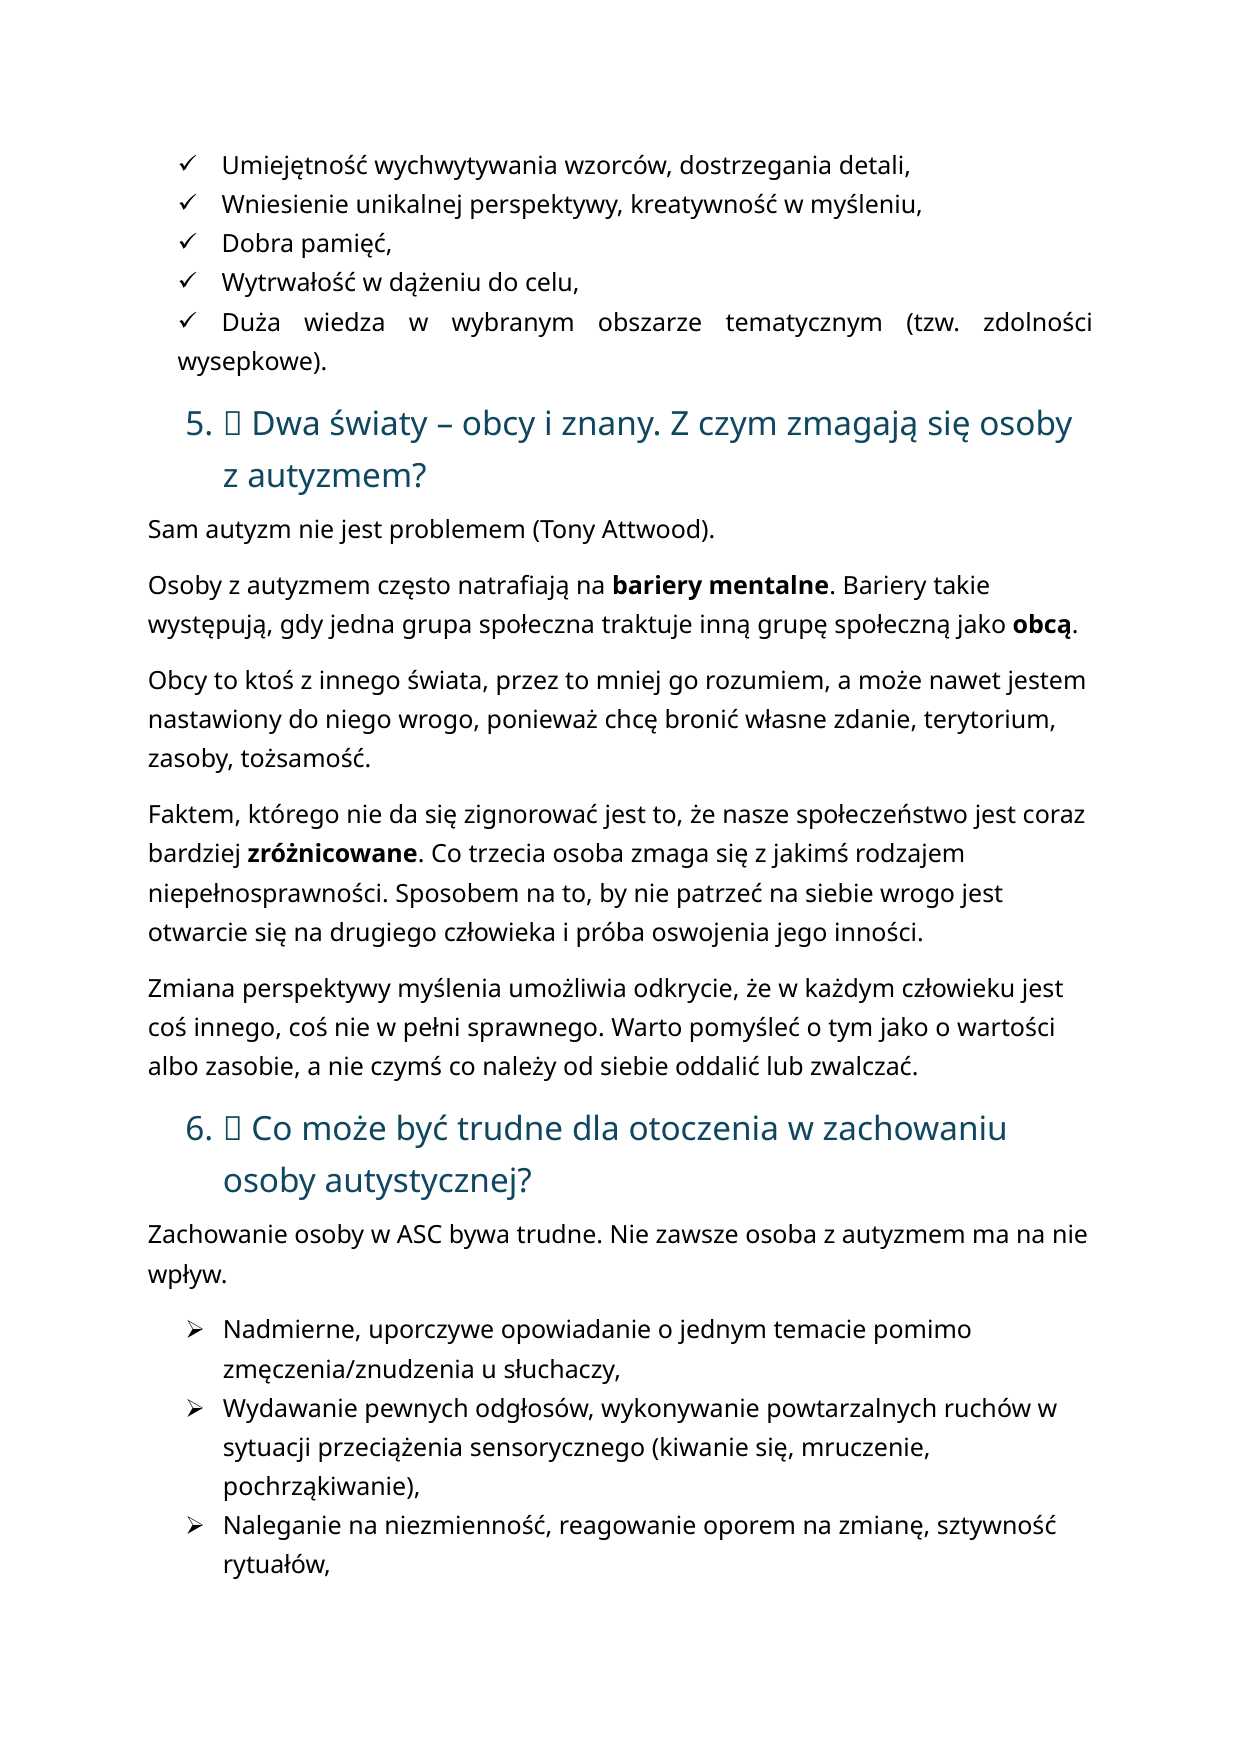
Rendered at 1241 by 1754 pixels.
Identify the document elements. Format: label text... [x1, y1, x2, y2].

text Osoby z autyzmem często natrafiają na bariery mentalne. Bariery takie występują, gdy jedna grupa społeczna traktuje inną grupę społeczną jako obcą. [148, 568, 1093, 641]
list Nadmierne, uporczywe opowiadanie o jednym temacie pomimo zmęczenia/znudzenia u słuchaczy, [185, 1312, 1093, 1385]
list Dobra pamięć, [177, 226, 1093, 260]
list Naleganie na niezmienność, reagowanie oporem na zmianę, sztywność rytuałów, [185, 1508, 1093, 1581]
list Wytrwałość w dążeniu do celu, [177, 265, 1093, 299]
subtitle 🌈 Dwa światy – obcy i znany. Z czym zmagają się osoby z autyzmem? [185, 399, 1093, 497]
subtitle 🤔 Co może być trudne dla otoczenia w zachowaniu osoby autystycznej? [185, 1104, 1093, 1202]
text Zachowanie osoby w ASC bywa trudne. Nie zawsze osoba z autyzmem ma na nie wpływ. [148, 1217, 1093, 1290]
list Duża wiedza w wybranym obszarze tematycznym (tzw. zdolności wysepkowe). [177, 304, 1093, 377]
text Sam autyzm nie jest problemem (Tony Attwood). [148, 512, 1093, 546]
list Wydawanie pewnych odgłosów, wykonywanie powtarzalnych ruchów w sytuacji przeciążenia sensorycznego (kiwanie się, mruczenie, pochrząkiwanie), [185, 1391, 1093, 1503]
list Umiejętność wychwytywania wzorców, dostrzegania detali, [177, 148, 1093, 182]
text Zmiana perspektywy myślenia umożliwia odkrycie, że w każdym człowieku jest coś innego, coś nie w pełni sprawnego. Warto pomyśleć o tym jako o wartości albo zasobie, a nie czymś co należy od siebie oddalić lub zwalczać. [148, 970, 1093, 1083]
text Obcy to ktoś z innego świata, przez to mniej go rozumiem, a może nawet jestem nastawiony do niego wrogo, ponieważ chcę bronić własne zdanie, terytorium, zasoby, tożsamość. [148, 663, 1093, 775]
list Wniesienie unikalnej perspektywy, kreatywność w myśleniu, [177, 187, 1093, 221]
text Faktem, którego nie da się zignorować jest to, że nasze społeczeństwo jest coraz bardziej zróżnicowane. Co trzecia osoba zmaga się z jakimś rodzajem niepełnosprawności. Sposobem na to, by nie patrzeć na siebie wrogo jest otwarcie się na drugiego człowieka i próba oswojenia jego inności. [148, 797, 1093, 948]
